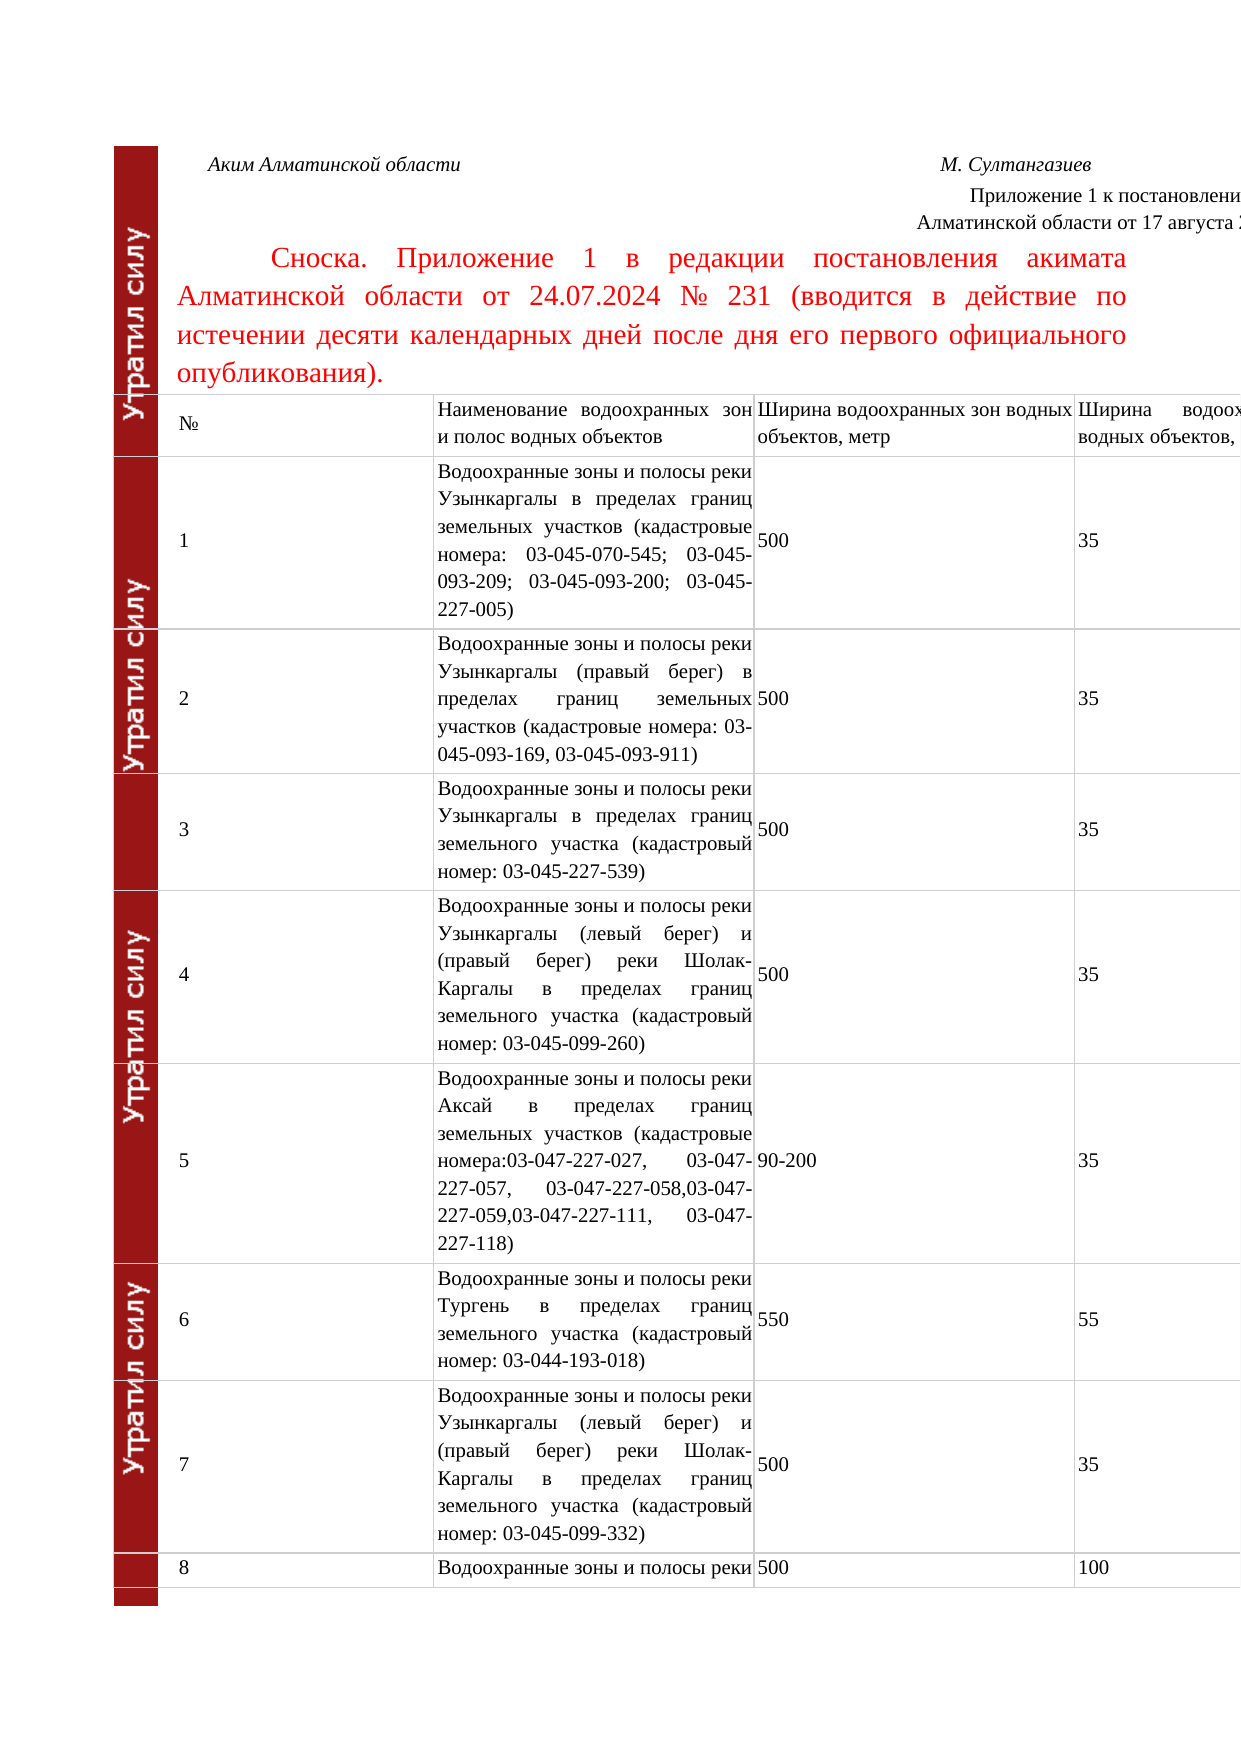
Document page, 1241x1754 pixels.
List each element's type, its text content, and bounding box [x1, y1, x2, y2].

table_cell 1 [114, 457, 433, 628]
table_cell 55 [1075, 1264, 1240, 1380]
table_cell Водоохранные зоны и полосы реки Узынкаргалы в пределах границ земельных участков (кадастровые номера: 03-045-070-545; 03-045-093-209; 03-045-093-200; 03-045-227-005) [434, 457, 753, 628]
table_header № [114, 395, 433, 456]
table_cell 8 [114, 1554, 433, 1587]
table_cell 550 [755, 1264, 1074, 1380]
table_cell Водоохранные зоны и полосы реки Узынкаргалы (левый берег) и (правый берег) реки Шолак-Каргалы в пределах границ земельного участка (кадастровый номер: 03-045-099-260) [434, 891, 753, 1063]
table_cell 500 [755, 1381, 1074, 1552]
picture [114, 389, 158, 394]
table_cell 2 [114, 630, 433, 773]
table_cell Водоохранные зоны и полосы реки Узынкаргалы (левый берег) и (правый берег) реки Шолак-Каргалы в пределах границ земельного участка (кадастровый номер: 03-045-099-332) [434, 1381, 753, 1552]
table_cell 6 [114, 1264, 433, 1380]
table_cell Водоохранные зоны и полосы реки Узынкаргалы в пределах границ земельного участка (кадастровый номер: 03-045-227-539) [434, 774, 753, 890]
table_cell 500 [755, 891, 1074, 1063]
table_header Наименование водоохранных зон и полос водных объектов [434, 395, 753, 456]
table_cell 35 [1075, 1064, 1240, 1263]
table_cell 35 [1075, 630, 1240, 773]
table_cell 100 [1075, 1554, 1240, 1587]
table_cell 4 [114, 891, 433, 1063]
table_cell 35 [1075, 891, 1240, 1063]
table_header Ширина водоохранных полос водных объектов, метр [1075, 395, 1240, 456]
table_cell 35 [1075, 1381, 1240, 1552]
picture [114, 1588, 158, 1606]
table_cell 35 [1075, 774, 1240, 890]
table_cell 500 [755, 630, 1074, 773]
table_cell Водоохранные зоны и полосы реки Каскелен (правый берег) в пределах границ земельного участка (кадастровый номер: 03-046-196-077 [434, 1554, 753, 1587]
table_cell 5 [114, 1064, 433, 1263]
table_cell 500 [755, 1554, 1074, 1587]
table_header М. Султангазиев [939, 150, 1240, 181]
table_cell 35 [1075, 457, 1240, 628]
table_header Аким Алматинской области [101, 150, 939, 181]
picture [114, 146, 158, 150]
table_header [101, 181, 912, 240]
table_cell Водоохранные зоны и полосы реки Аксай в пределах границ земельных участков (кадастровые номера:03-047-227-027, 03-047-227-057, 03-047-227-058,03-047-227-059,03-047-227-111, 03-047-227-118) [434, 1064, 753, 1263]
table_cell Водоохранные зоны и полосы реки Узынкаргалы (правый берег) в пределах границ земельных участков (кадастровые номера: 03-045-093-169, 03-045-093-911) [434, 630, 753, 773]
table_header Приложение 1 к постановлению акимата Алматинской области от 17 августа 2023 года № 278 [912, 181, 1240, 240]
text Сноска. Приложение 1 в редакции постановления акимата Алматинской области от 24.07.2024 № 231 (вводится в действие по истечении десяти календарных дней после дня его первого официального опубликования). [112, 240, 1128, 389]
table_cell Водоохранные зоны и полосы реки Тургень в пределах границ земельного участка (кадастровый номер: 03-044-193-018) [434, 1264, 753, 1380]
table_cell 3 [114, 774, 433, 890]
table_header Ширина водоохранных зон водных объектов, метр [755, 395, 1074, 456]
table_cell 90-200 [755, 1064, 1074, 1263]
table_cell 500 [755, 457, 1074, 628]
table_cell 7 [114, 1381, 433, 1552]
table_cell 500 [755, 774, 1074, 890]
